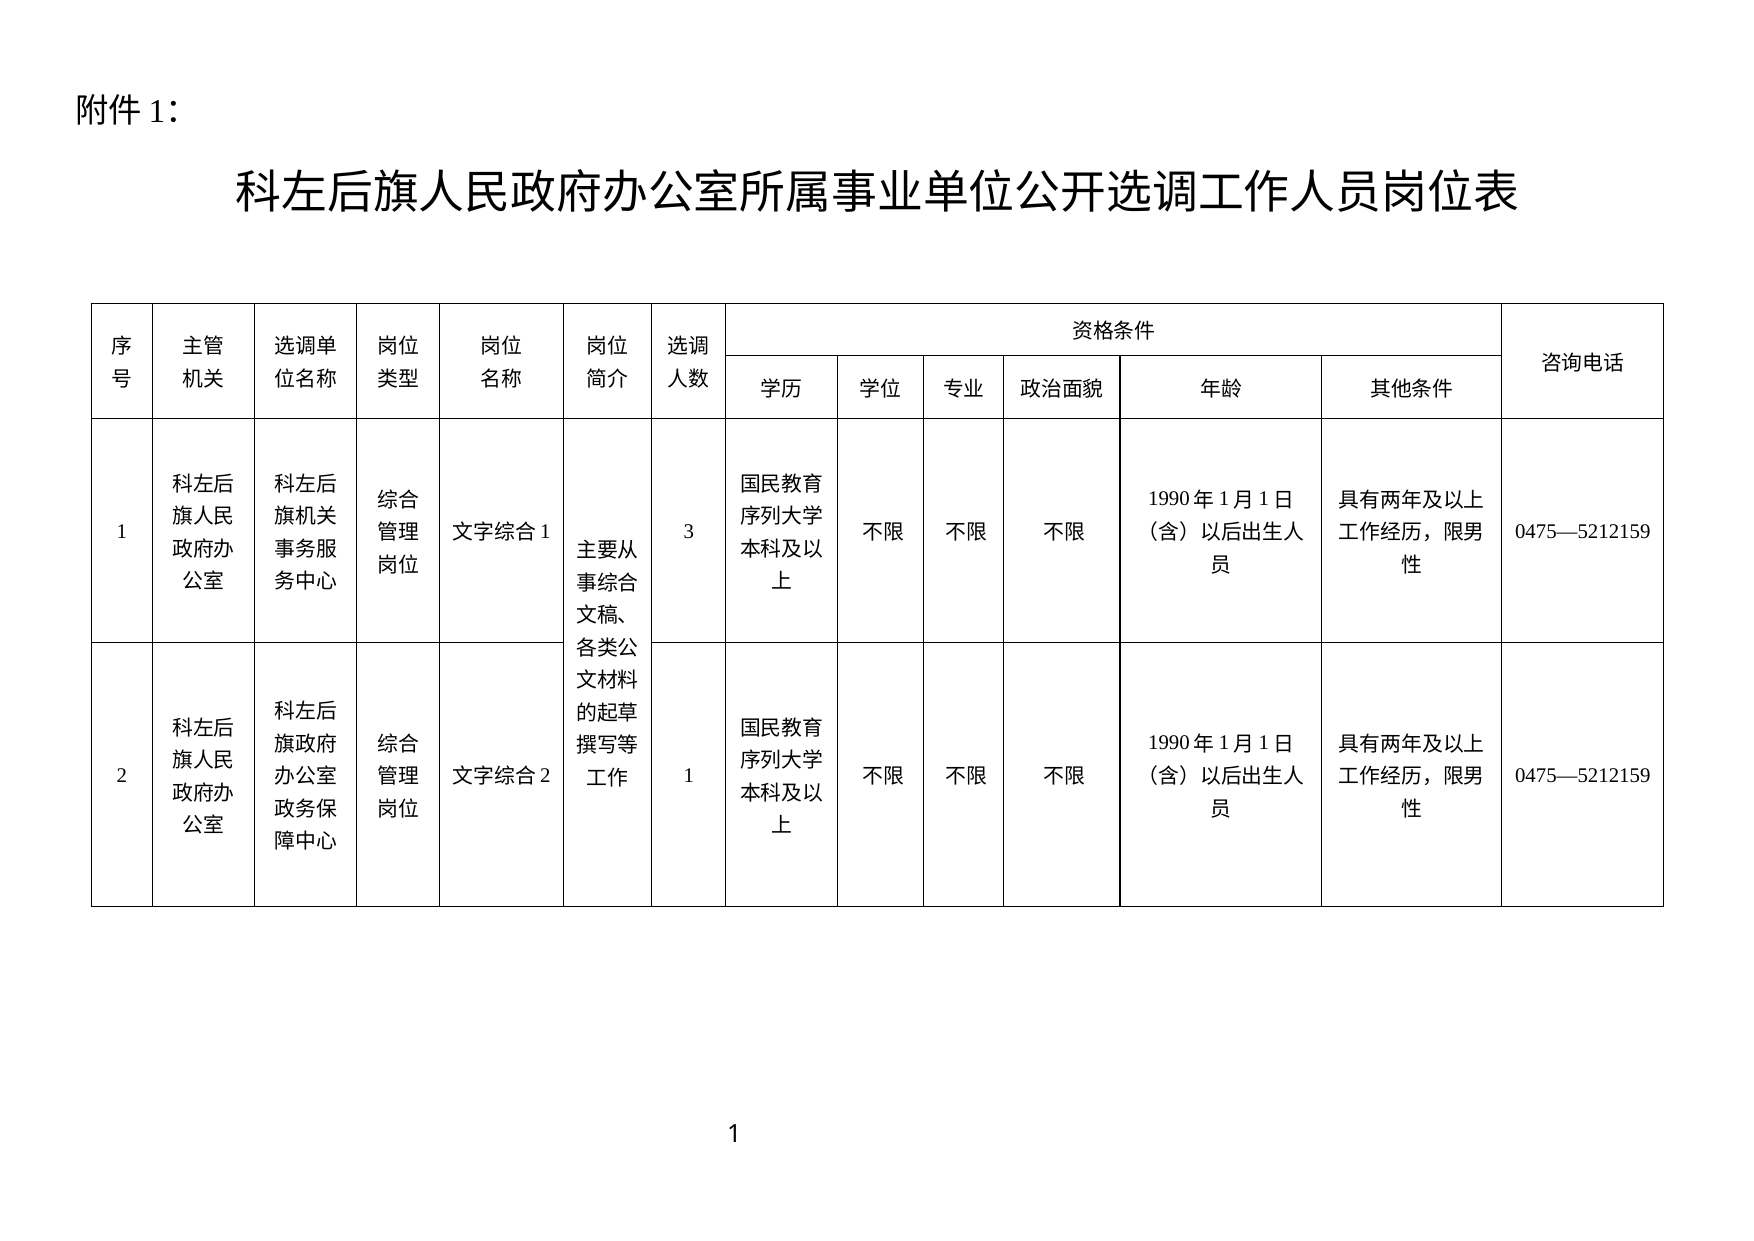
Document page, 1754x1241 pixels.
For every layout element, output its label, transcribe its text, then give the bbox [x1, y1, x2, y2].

table_cell 科左后旗政府办公室政务保障中心 [255, 643, 356, 906]
table_cell 2 [92, 643, 152, 906]
table_cell 其他条件 [1322, 356, 1501, 418]
table_cell 具有两年及以上工作经历，限男性 [1322, 643, 1501, 906]
table_cell 综合管理岗位 [357, 419, 439, 642]
table_cell 学历 [726, 356, 837, 418]
table_cell 具有两年及以上工作经历，限男性 [1322, 419, 1501, 642]
table_cell 0475—5212159 [1502, 419, 1663, 642]
table_cell 3 [652, 419, 725, 642]
table_header 选调单位名称 [255, 304, 356, 418]
table_cell 专业 [924, 356, 1003, 418]
text 科左后旗人民政府办公室所属事业单位公开选调工作人员岗位表 [75, 140, 1679, 238]
table_cell 科左后旗人民政府办公室 [153, 419, 254, 642]
table_header 资格条件 [726, 304, 1501, 355]
table_cell 国民教育序列大学本科及以上 [726, 643, 837, 906]
table_header 选调 人数 [652, 304, 725, 418]
table_cell 学位 [838, 356, 923, 418]
table_cell 文字综合1 [440, 419, 563, 642]
table_cell 不限 [1004, 419, 1119, 642]
table_header 岗位 简介 [564, 304, 651, 418]
table_cell 科左后旗人民政府办公室 [153, 643, 254, 906]
table_cell 1990年1月1日（含）以后出生人员 [1121, 643, 1321, 906]
table_cell 1 [652, 643, 725, 906]
table_header 岗位 名称 [440, 304, 563, 418]
table_header 序号 [92, 304, 152, 418]
table_cell 不限 [1004, 643, 1119, 906]
table_cell 不限 [924, 643, 1003, 906]
table_cell 1 [92, 419, 152, 642]
table_cell 不限 [838, 643, 923, 906]
table_cell 文字综合2 [440, 643, 563, 906]
table_cell 国民教育序列大学本科及以上 [726, 419, 837, 642]
text 附件1： [75, 75, 1679, 140]
table_cell 不限 [924, 419, 1003, 642]
table_cell 不限 [838, 419, 923, 642]
table_cell 年龄 [1121, 356, 1321, 418]
table_cell 1990年1月1日（含）以后出生人员 [1121, 419, 1321, 642]
table_header 岗位类型 [357, 304, 439, 418]
table_cell 综合管理岗位 [357, 643, 439, 906]
table_header 主管 机关 [153, 304, 254, 418]
table_cell 科左后旗机关事务服务中心 [255, 419, 356, 642]
table_cell 主要从事综合文稿、各类公文材料的起草撰写等工作 [564, 419, 651, 906]
table_cell 政治面貌 [1004, 356, 1119, 418]
table_header 咨询电话 [1502, 304, 1663, 418]
table_cell 0475—5212159 [1502, 643, 1663, 906]
